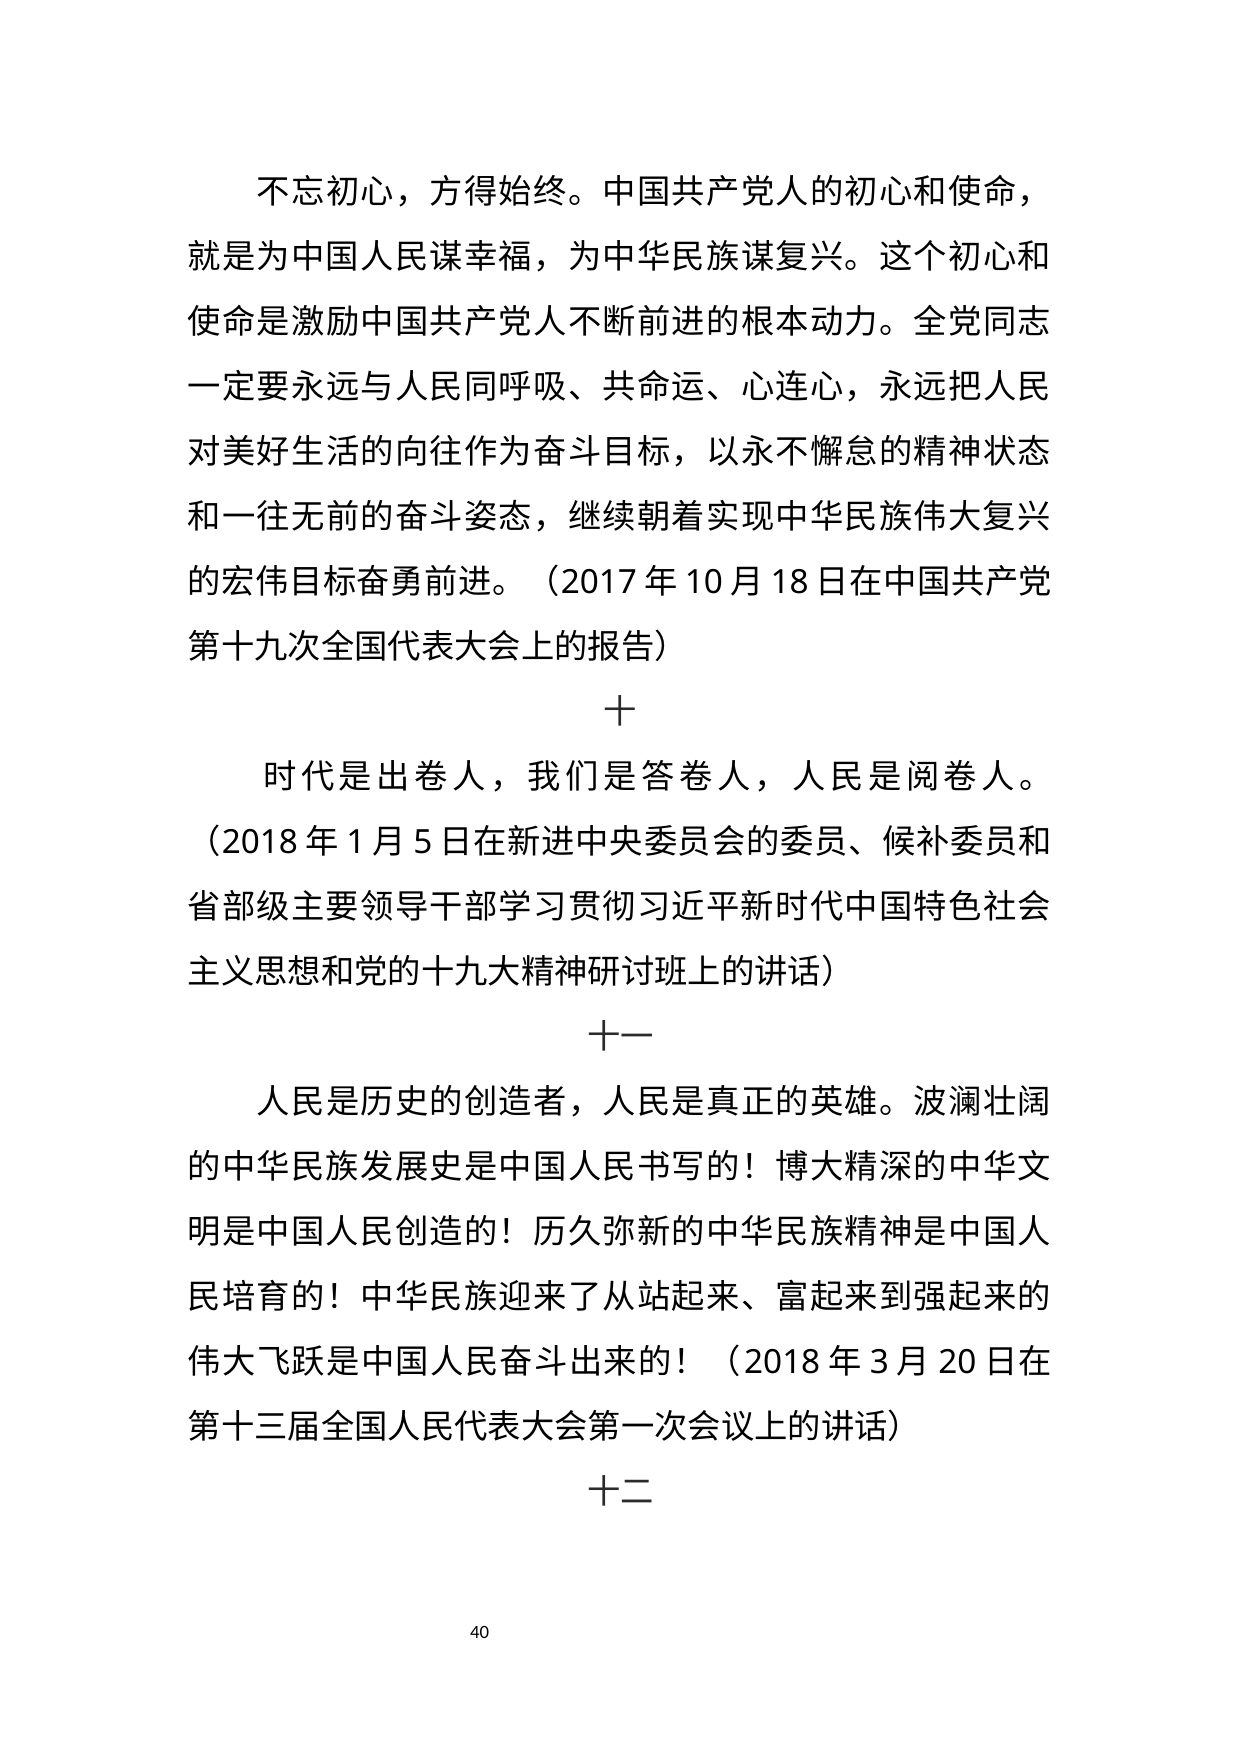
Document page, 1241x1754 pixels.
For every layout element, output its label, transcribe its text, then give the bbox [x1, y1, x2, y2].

text 不忘初心，方得始终。中国共产党人的初心和使命，就是为中国人民谋幸福，为中华民族谋复兴。这个初心和使命是激励中国共产党人不断前进的根本动力。全党同志一定要永远与人民同呼吸、共命运、心连心，永远把人民对美好生活的向往作为奋斗目标，以永不懈怠的精神状态和一往无前的奋斗姿态，继续朝着实现中华民族伟大复兴的宏伟目标奋勇前进。（2017年10月18日在中国共产党第十九次全国代表大会上的报告） [187, 156, 1053, 676]
text 十二 [187, 1456, 1053, 1521]
text 人民是历史的创造者，人民是真正的英雄。波澜壮阔的中华民族发展史是中国人民书写的！博大精深的中华文明是中国人民创造的！历久弥新的中华民族精神是中国人民培育的！中华民族迎来了从站起来、富起来到强起来的伟大飞跃是中国人民奋斗出来的！（2018年3月20日在第十三届全国人民代表大会第一次会议上的讲话） [187, 1066, 1053, 1456]
text 时代是出卷人，我们是答卷人，人民是阅卷人。（2018年1月5日在新进中央委员会的委员、候补委员和省部级主要领导干部学习贯彻习近平新时代中国特色社会主义思想和党的十九大精神研讨班上的讲话） [187, 741, 1053, 1001]
text 十 [187, 676, 1053, 741]
text 十一 [187, 1001, 1053, 1066]
